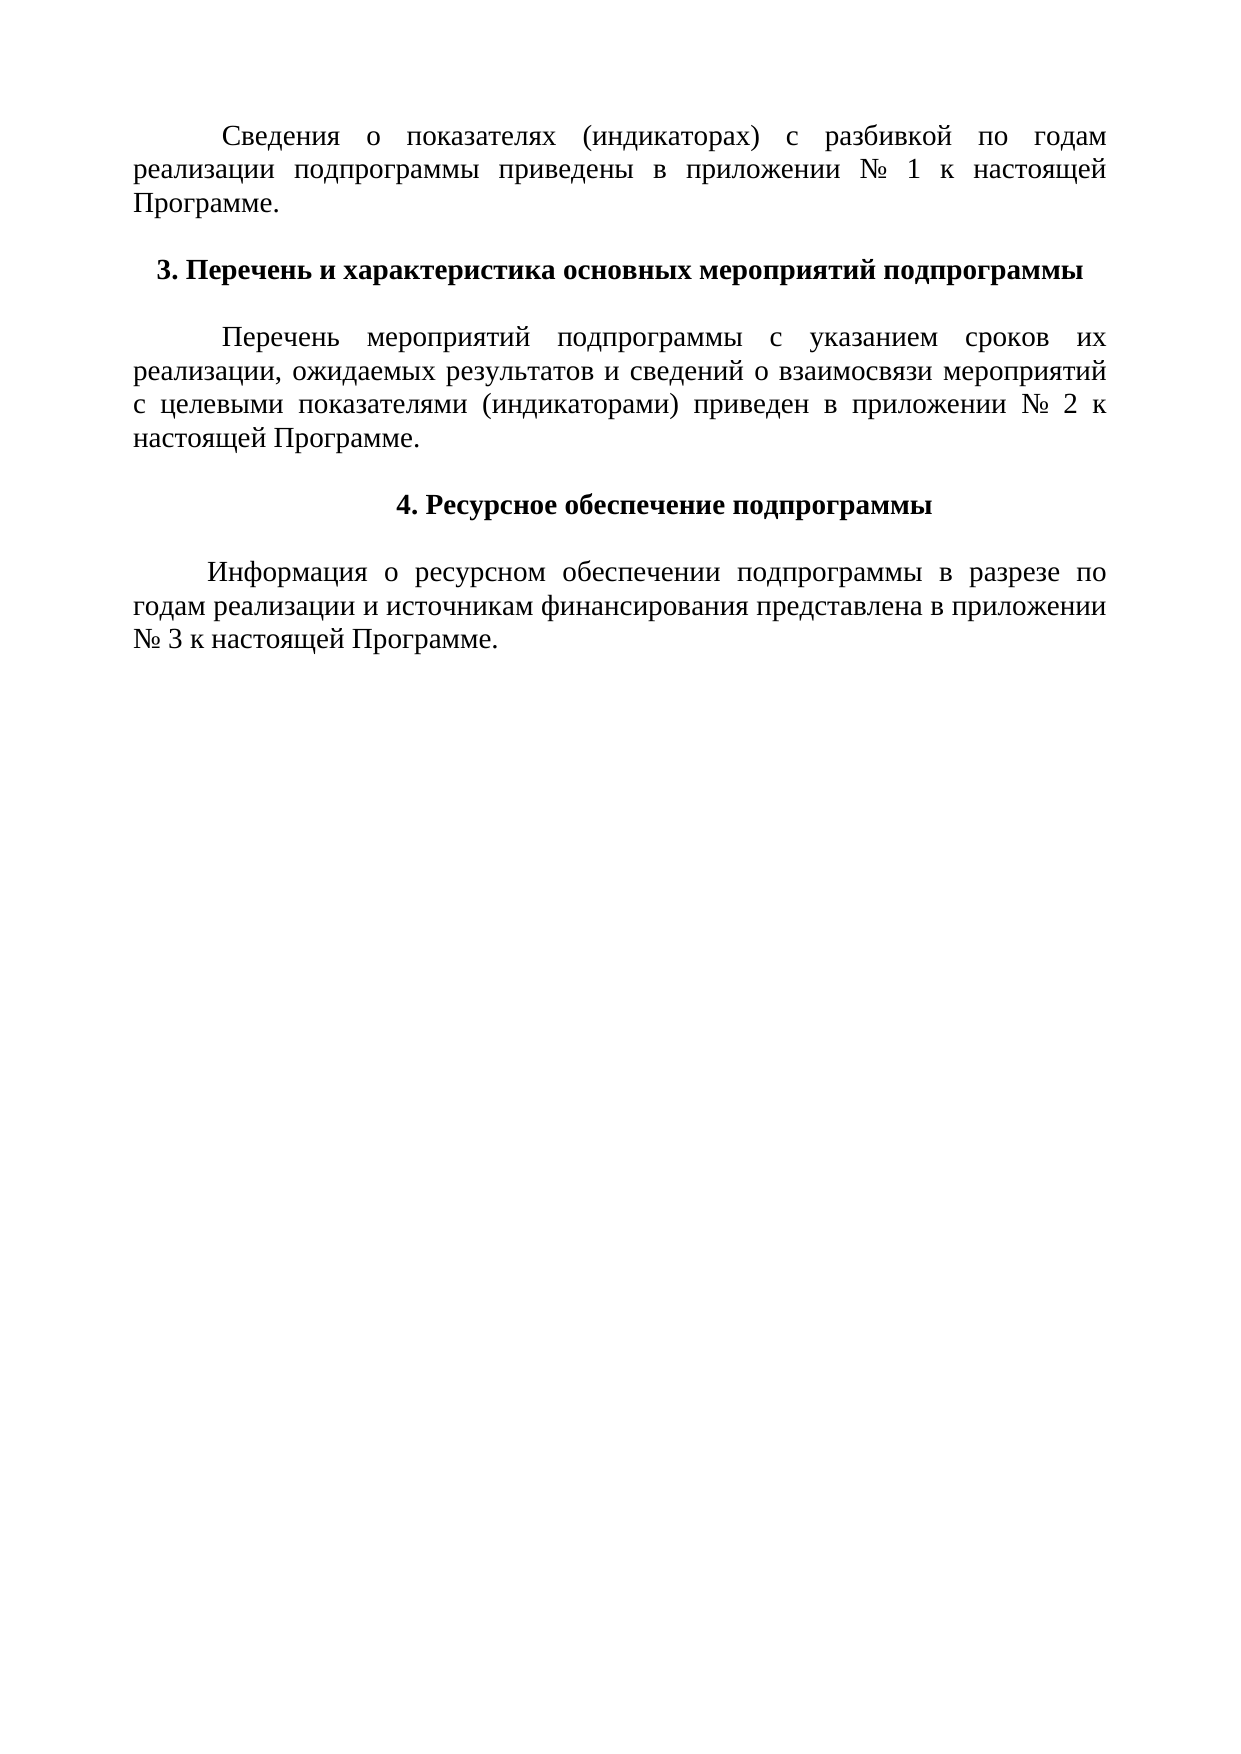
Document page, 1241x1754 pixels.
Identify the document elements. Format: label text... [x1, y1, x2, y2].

text 3. Перечень и характеристика основных мероприятий подпрограммы [133, 252, 1107, 286]
text Перечень мероприятий подпрограммы с указанием сроков их реализации, ожидаемых результатов и сведений о взаимосвязи мероприятий с целевыми показателями (индикаторами) приведен в приложении № 2 к настоящей Программе. [133, 319, 1107, 453]
text Сведения о показателях (индикаторах) с разбивкой по годам реализации подпрограммы приведены в приложении № 1 к настоящей Программе. [133, 118, 1107, 219]
text 4. Ресурсное обеспечение подпрограммы [133, 487, 1107, 521]
text Информация о ресурсном обеспечении подпрограммы в разрезе по годам реализации и источникам финансирования представлена в приложении № 3 к настоящей Программе. [133, 554, 1107, 655]
